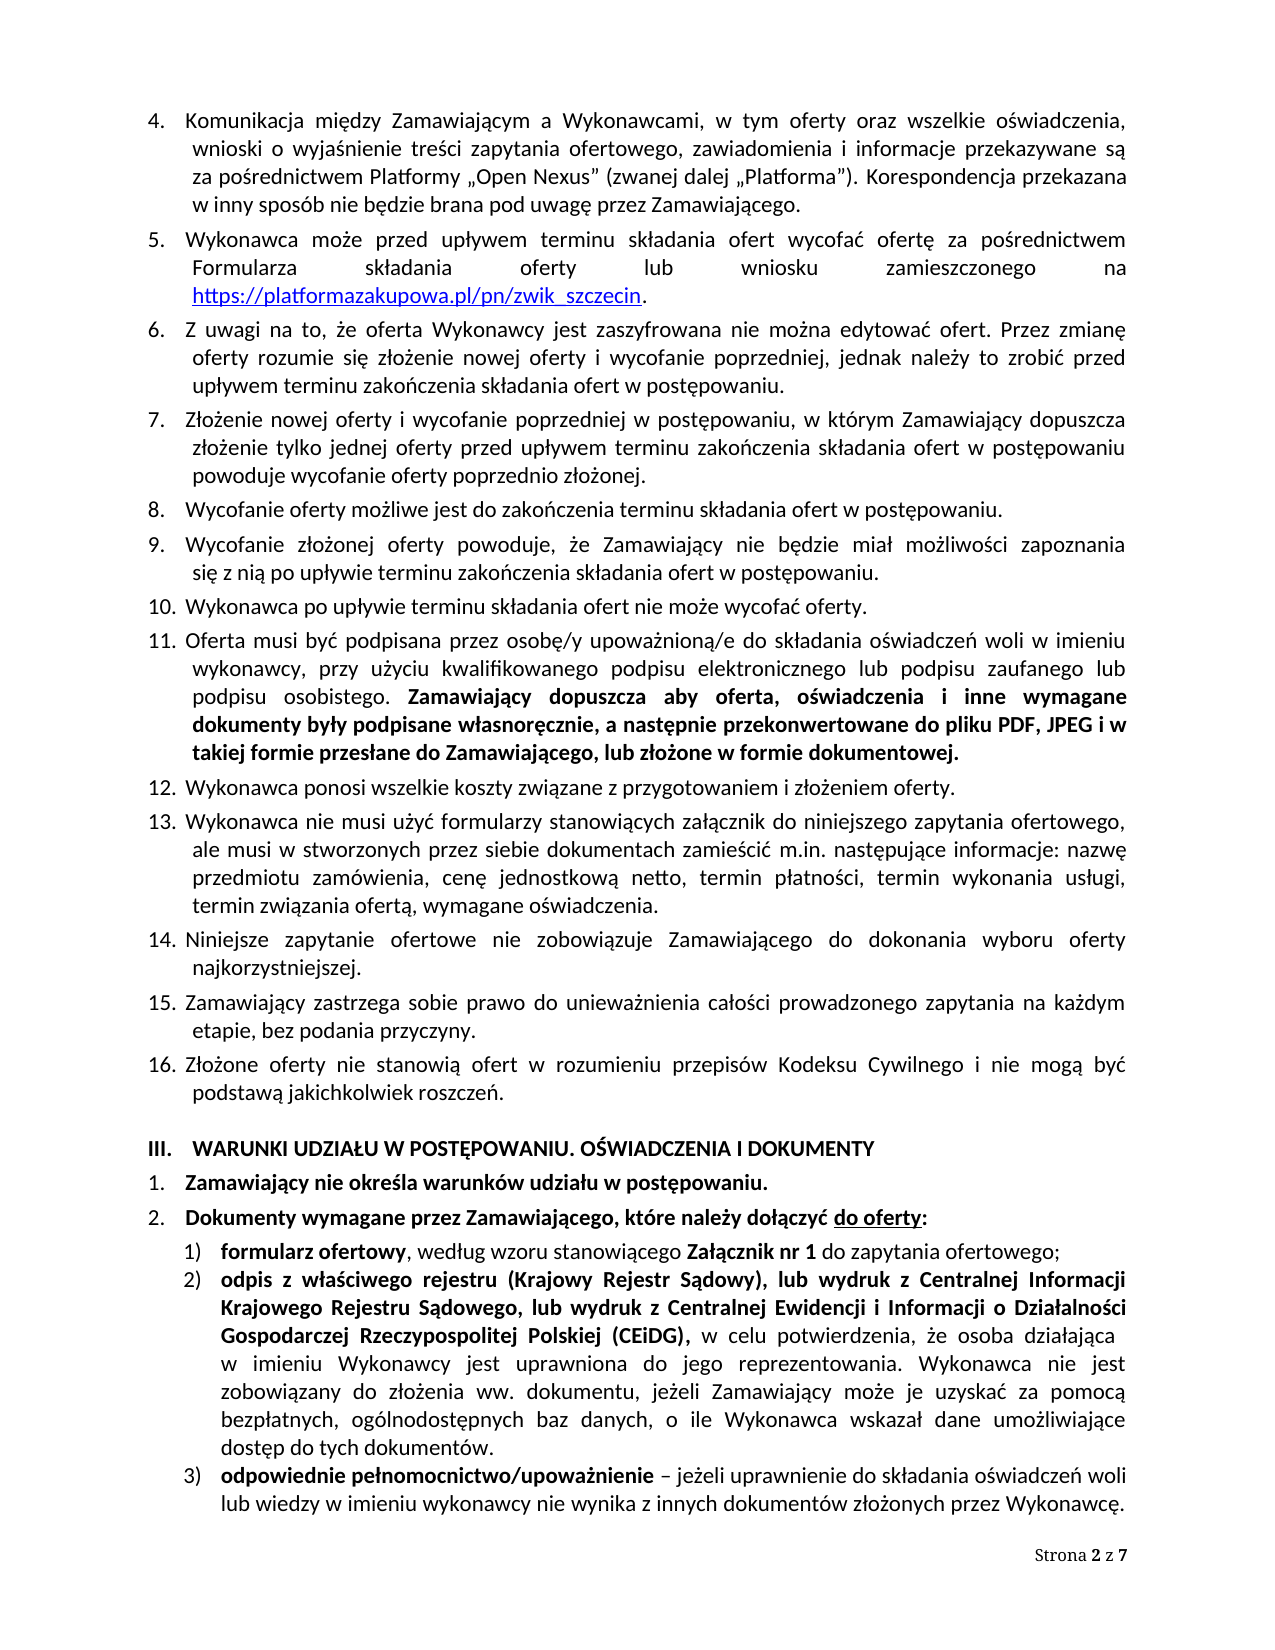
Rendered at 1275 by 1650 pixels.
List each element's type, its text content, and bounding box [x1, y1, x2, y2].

list Zamawiający zastrzega sobie prawo do unieważnienia całości prowadzonego zapytania na każdym etapie, bez podania przyczyny. [148, 988, 1127, 1044]
list Wycofanie oferty możliwe jest do zakończenia terminu składania ofert w postępowaniu. [148, 496, 1127, 524]
list Dokumenty wymagane przez Zamawiającego, które należy dołączyć do oferty: [148, 1203, 1127, 1231]
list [183, 1461, 1127, 1517]
list Złożone oferty nie stanowią ofert w rozumieniu przepisów Kodeksu Cywilnego i nie mogą być podstawą jakichkolwiek roszczeń. [148, 1050, 1127, 1106]
list Złożenie nowej oferty i wycofanie poprzedniej w postępowaniu, w którym Zamawiający dopuszcza złożenie tylko jednej oferty przed upływem terminu zakończenia składania ofert w postępowaniu powoduje wycofanie oferty poprzednio złożonej. [148, 405, 1127, 489]
list Z uwagi na to, że oferta Wykonawcy jest zaszyfrowana nie można edytować ofert. Przez zmianę oferty rozumie się złożenie nowej oferty i wycofanie poprzedniej, jednak należy to zrobić przed upływem terminu zakończenia składania ofert w postępowaniu. [148, 315, 1127, 399]
list Zamawiający nie określa warunków udziału w postępowaniu. [148, 1168, 1127, 1196]
list Wykonawca może przed upływem terminu składania ofert wycofać ofertę za pośrednictwem Formularza składania oferty lub wniosku zamieszczonego na https://platformazakupowa.pl/pn/zwik_szczecin. [148, 225, 1127, 309]
list Wykonawca nie musi użyć formularzy stanowiących załącznik do niniejszego zapytania ofertowego, ale musi w stworzonych przez siebie dokumentach zamieścić m.in. następujące informacje: nazwę przedmiotu zamówienia, cenę jednostkową netto, termin płatności, termin wykonania usługi, termin związania ofertą, wymagane oświadczenia. [148, 807, 1127, 919]
list formularz ofertowy, według wzoru stanowiącego Załącznik nr 1 do zapytania ofertowego; [183, 1237, 1127, 1265]
list Komunikacja między Zamawiającym a Wykonawcami, w tym oferty oraz wszelkie oświadczenia, wnioski o wyjaśnienie treści zapytania ofertowego, zawiadomienia i informacje przekazywane są za pośrednictwem Platformy „Open Nexus” (zwanej dalej „Platforma”). Korespondencja przekazana w inny sposób nie będzie brana pod uwagę przez Zamawiającego. [148, 106, 1127, 218]
list odpis z właściwego rejestru (Krajowy Rejestr Sądowy), lub wydruk z Centralnej Informacji Krajowego Rejestru Sądowego, lub wydruk z Centralnej Ewidencji i Informacji o Działalności Gospodarczej Rzeczypospolitej Polskiej (CEiDG), w celu potwierdzenia, że osoba działająca w imieniu Wykonawcy jest uprawniona do jego reprezentowania. Wykonawca nie jest zobowiązany do złożenia ww. dokumentu, jeżeli Zamawiający może je uzyskać za pomocą bezpłatnych, ogólnodostępnych baz danych, o ile Wykonawca wskazał dane umożliwiające dostęp do tych dokumentów. [183, 1265, 1127, 1461]
list Niniejsze zapytanie ofertowe nie zobowiązuje Zamawiającego do dokonania wyboru oferty najkorzystniejszej. [148, 925, 1127, 981]
list Wykonawca ponosi wszelkie koszty związane z przygotowaniem i złożeniem oferty. [148, 773, 1127, 801]
list Wykonawca po upływie terminu składania ofert nie może wycofać oferty. [148, 592, 1127, 620]
list Wycofanie złożonej oferty powoduje, że Zamawiający nie będzie miał możliwości zapoznania się z nią po upływie terminu zakończenia składania ofert w postępowaniu. [148, 530, 1127, 586]
text III. WARUNKI UDZIAŁU W POSTĘPOWANIU. OŚWIADCZENIA I DOKUMENTY [148, 1134, 1127, 1162]
list Oferta musi być podpisana przez osobę/y upoważnioną/e do składania oświadczeń woli w imieniu wykonawcy, przy użyciu kwalifikowanego podpisu elektronicznego lub podpisu zaufanego lub podpisu osobistego. Zamawiający dopuszcza aby oferta, oświadczenia i inne wymagane dokumenty były podpisane własnoręcznie, a następnie przekonwertowane do pliku PDF, JPEG i w takiej formie przesłane do Zamawiającego, lub złożone w formie dokumentowej. [148, 626, 1127, 767]
